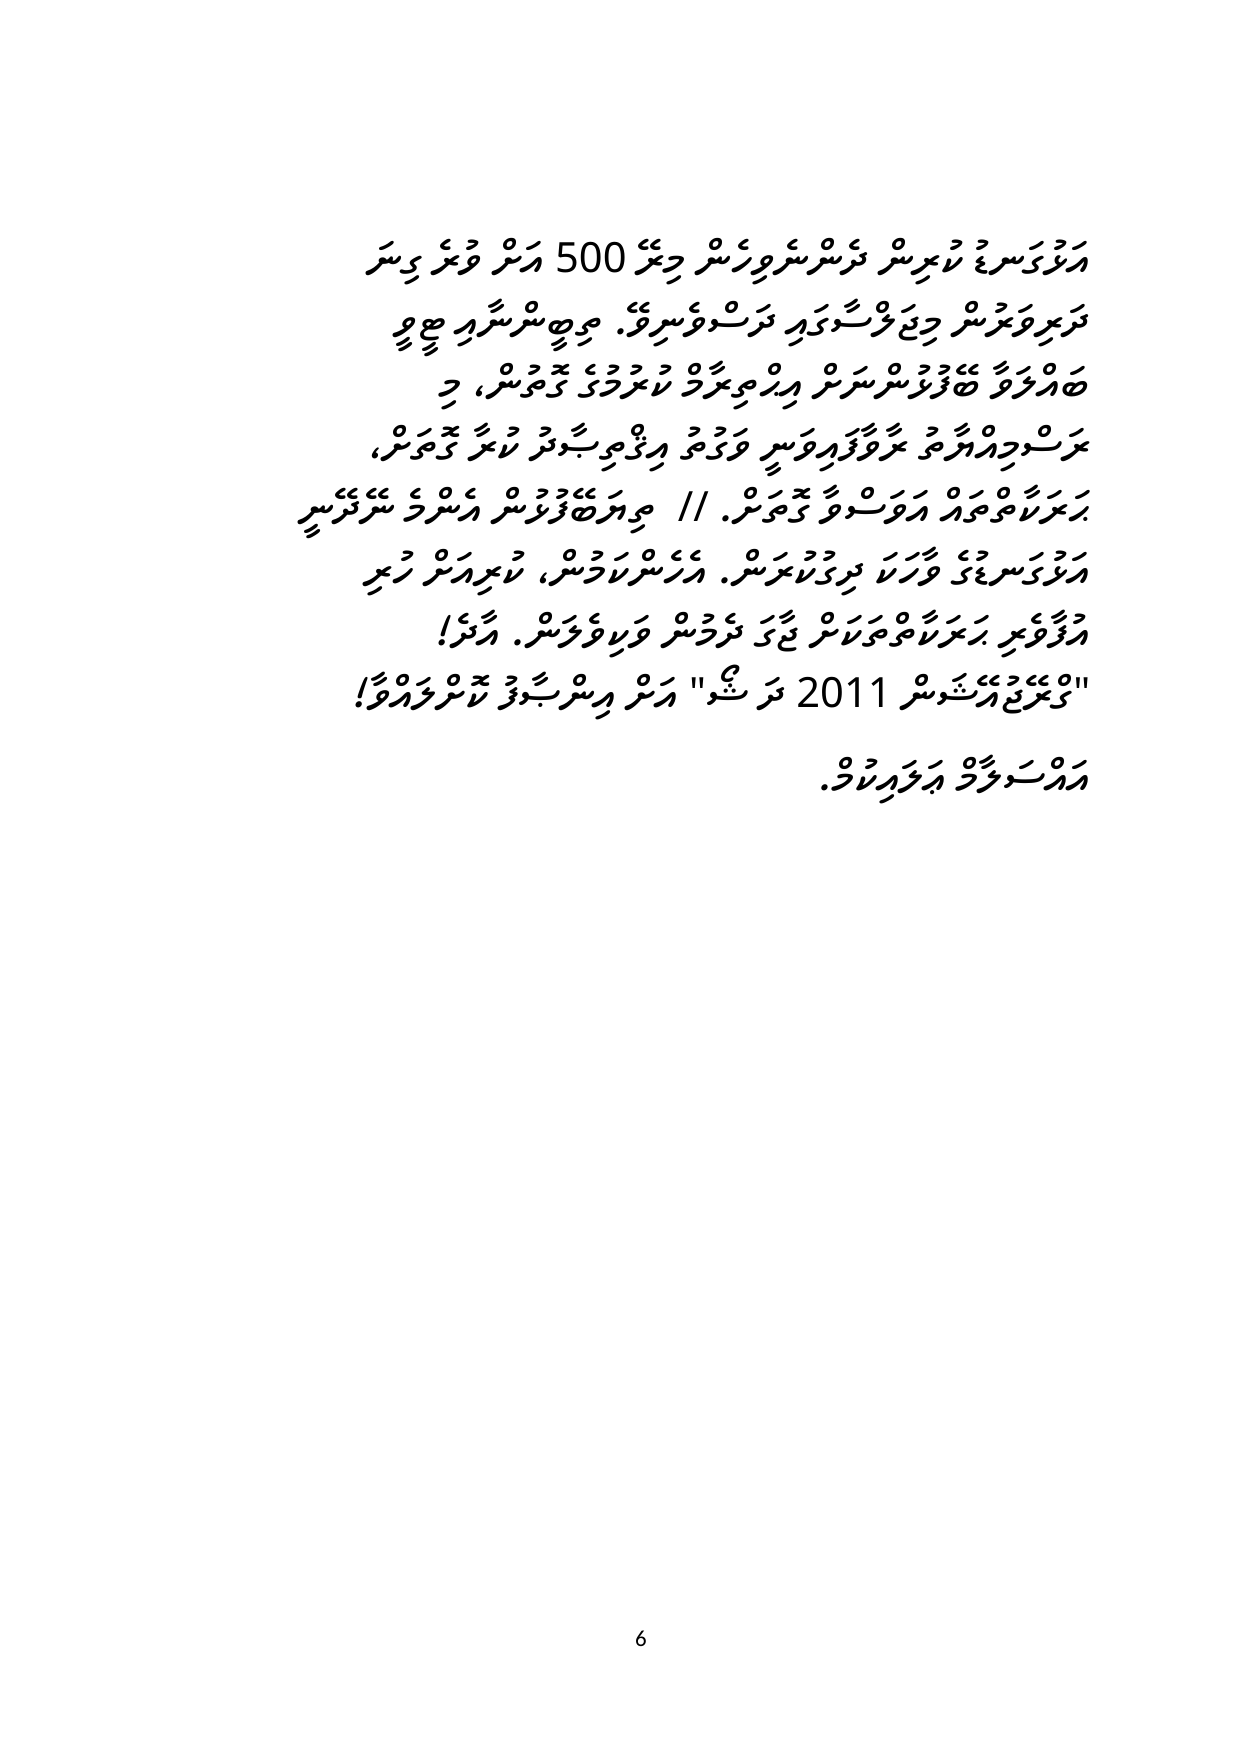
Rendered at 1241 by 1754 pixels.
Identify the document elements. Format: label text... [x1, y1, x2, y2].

text އައްސަލާމް ޢަލައިކުމް. [295, 746, 1090, 808]
text އަޅުގަނޑު ކުރިން ދެންނެވިހެން މިރޭ 500 އަށް ވުރެ ގިނަ ދަރިވަރުން މިޖަލްސާގައި ދަސްވެނިވޭ. ތިބީންނާއި ޓީވީ ބައްލަވާ ބޭފުޅުންނަށް އިޙްތިރާމް ކުރުމުގެ ގޮތުން، މި ރަސްމިއްޔާތު ރާވާފައިވަނީ ވަގުތު އިޤްތިޞާދު ކުރާ ގޮތަށް، ޙަރަކާތްތައް އަވަސްވާ ގޮތަށް. // ތިޔަބޭފުޅުން އެންމެ ނޭދޭނީ އަޅުގަނޑުގެ ވާހަކަ ދިގުކުރަން. އެހެންކަމުން، ކުރިއަށް ހުރި އުފާވެރި ޙަރަކާތްތަކަށް ޖާގަ ދެމުން ވަކިވެލަން. އާދެ! "ގްރޭޖުއޭޝަން 2011 ދަ ޝޯ" އަށް އިންޞާފު ކޮށްލައްވާ! [295, 228, 1090, 725]
